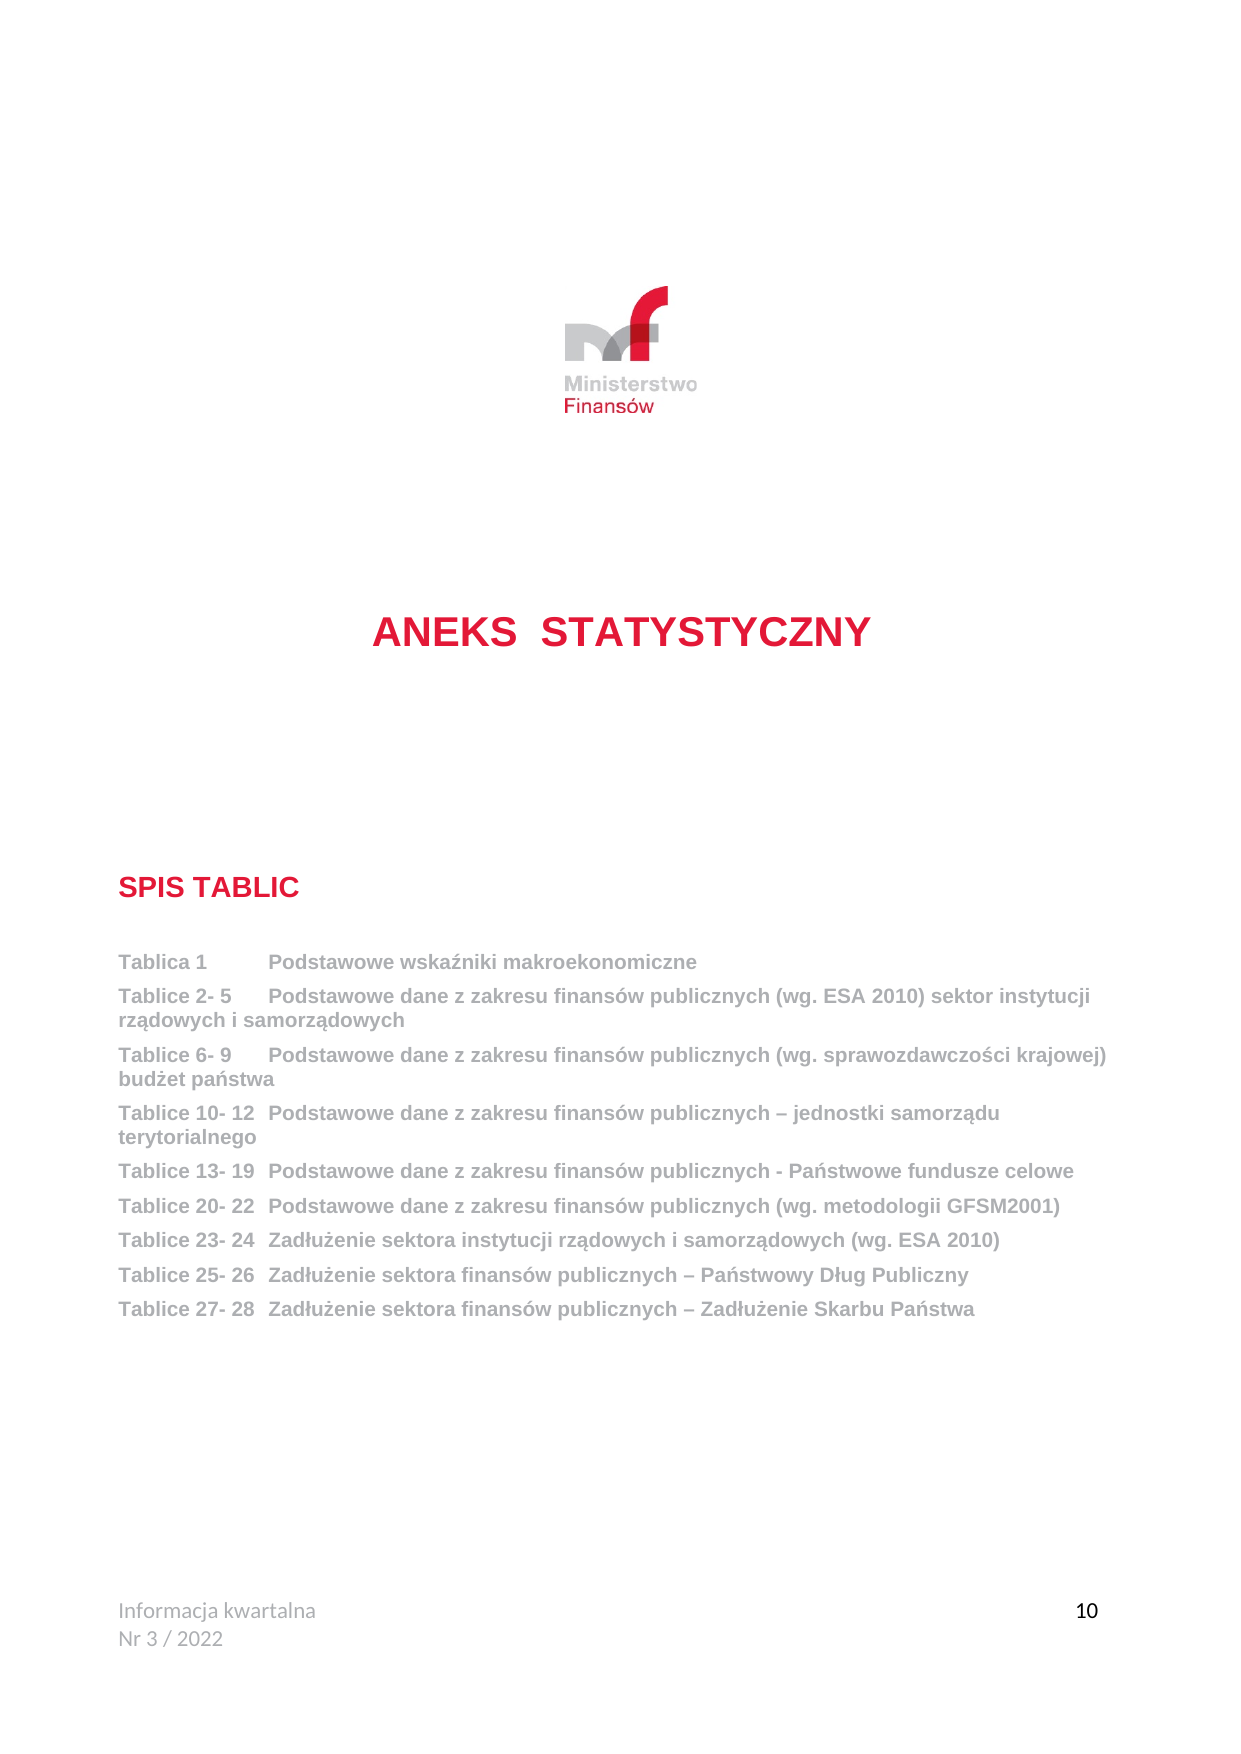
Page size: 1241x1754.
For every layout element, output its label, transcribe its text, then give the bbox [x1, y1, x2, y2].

text Tablice 10- 12 Podstawowe dane z zakresu finansów publicznych – jednostki samorządu terytorialnego [118, 1101, 1137, 1149]
text Tablice 13- 19 Podstawowe dane z zakresu finansów publicznych - Państwowe fundusze celowe [118, 1159, 1137, 1183]
text SPIS TABLIC [118, 870, 1137, 904]
text Tablice 27- 28 Zadłużenie sektora finansów publicznych – Zadłużenie Skarbu Państwa [118, 1297, 1137, 1321]
text Tablice 2- 5 Podstawowe dane z zakresu finansów publicznych (wg. ESA 2010) sektor instytucji rządowych i samorządowych [118, 984, 1137, 1032]
text Tablice 25- 26 Zadłużenie sektora finansów publicznych – Państwowy Dług Publiczny [118, 1262, 1137, 1286]
text Tablice 6- 9 Podstawowe dane z zakresu finansów publicznych (wg. sprawozdawczości krajowej) budżet państwa [118, 1043, 1137, 1091]
picture [565, 286, 697, 413]
text Tablice 20- 22 Podstawowe dane z zakresu finansów publicznych (wg. metodologii GFSM2001) [118, 1194, 1137, 1218]
text Tablice 23- 24 Zadłużenie sektora instytucji rządowych i samorządowych (wg. ESA 2010) [118, 1228, 1137, 1252]
subtitle ANEKS STATYSTYCZNY [118, 607, 1137, 699]
text Tablica 1 Podstawowe wskaźniki makroekonomiczne [118, 950, 1137, 974]
